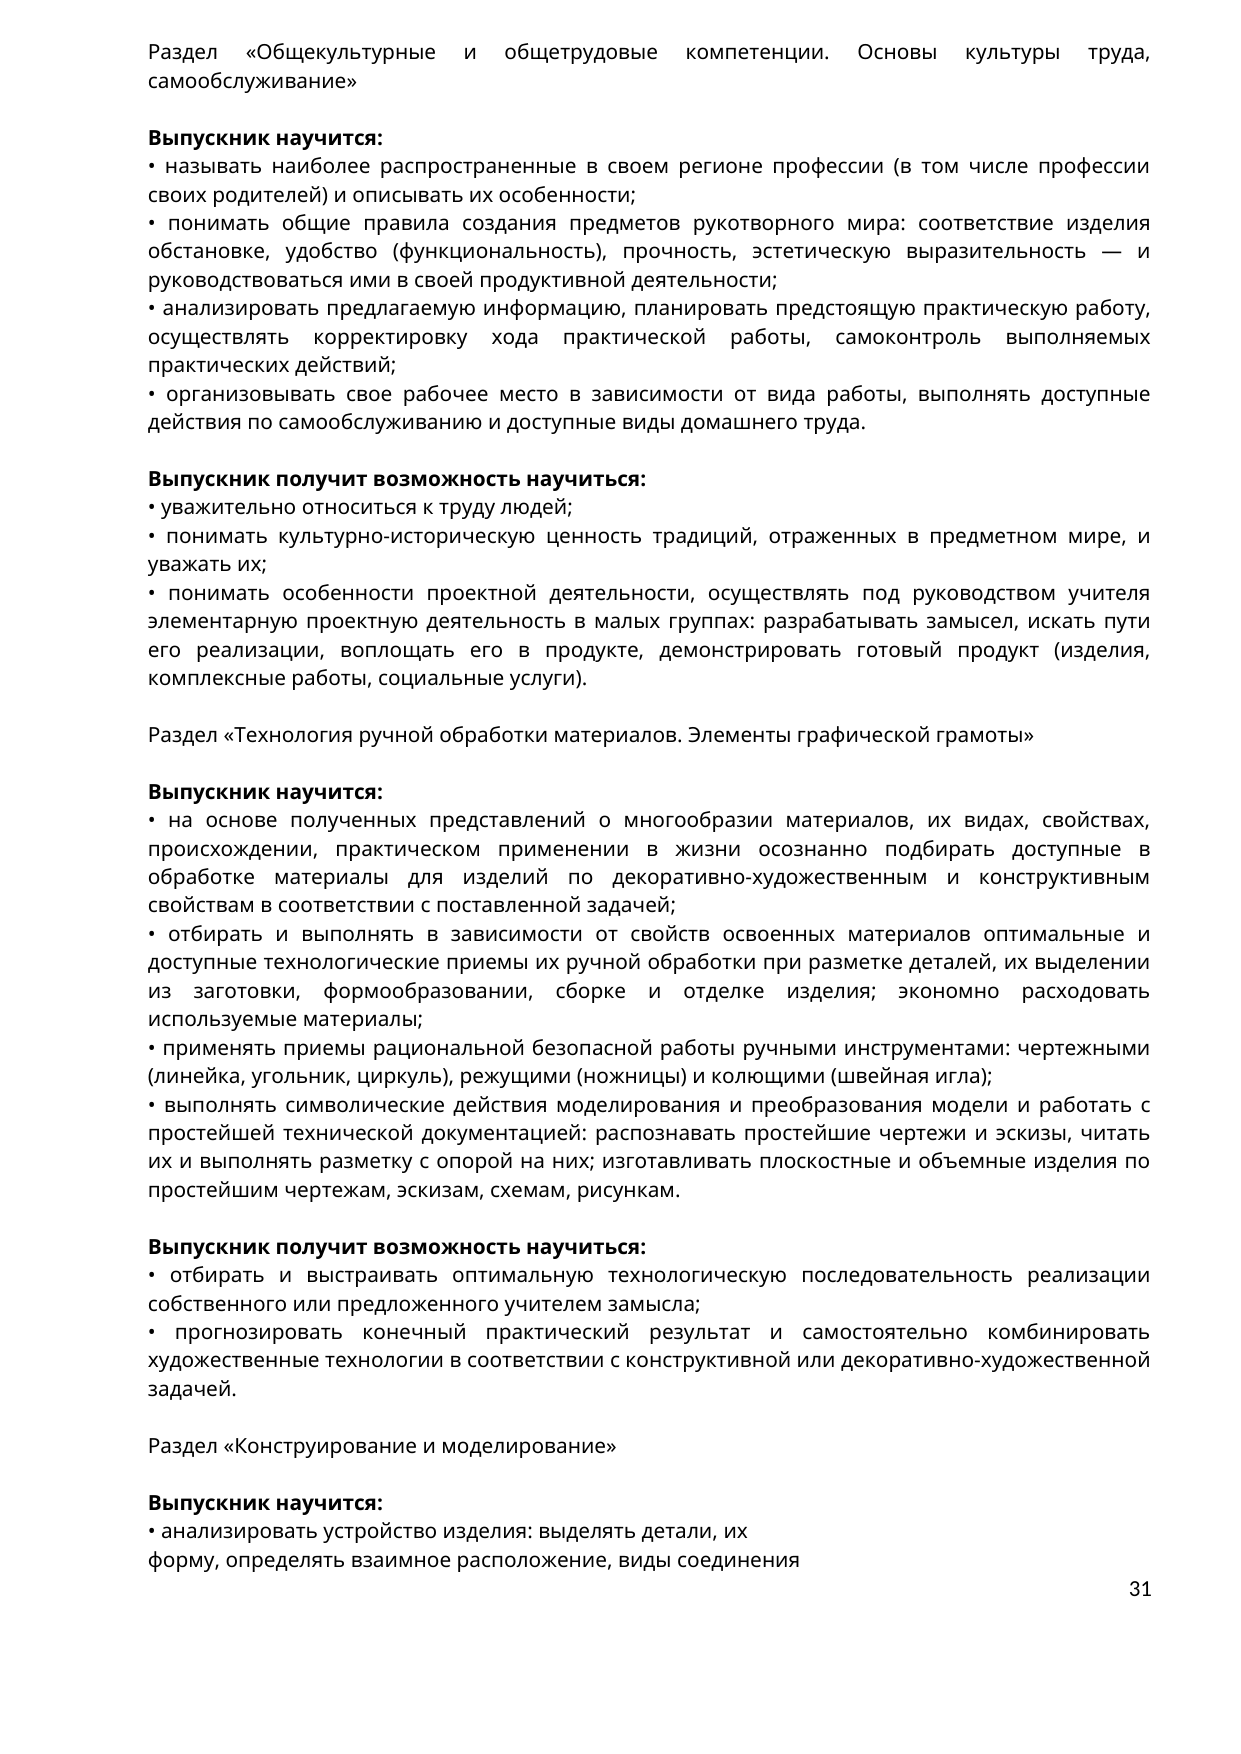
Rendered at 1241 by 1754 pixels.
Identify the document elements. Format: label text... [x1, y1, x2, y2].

text • применять приемы рациональной безопасной работы ручными инструментами: чертежными (линейка, угольник, циркуль), режущими (ножницы) и колющими (швейная игла); [148, 1033, 1152, 1090]
text • организовывать свое рабочее место в зависимости от вида работы, выполнять доступные действия по самообслуживанию и доступные виды домашнего труда. [148, 379, 1152, 436]
text • понимать общие правила создания предметов рукотворного мира: соответствие изделия обстановке, удобство (функциональность), прочность, эстетическую выразительность — и руководствоваться ими в своей продуктивной деятельности; [148, 208, 1152, 293]
text • понимать особенности проектной деятельности, осуществлять под руководством учителя элементарную проектную деятельность в малых группах: разрабатывать замысел, искать пути его реализации, воплощать его в продукте, демонстрировать готовый продукт (изделия, комплексные работы, социальные услуги). [148, 578, 1152, 692]
text форму, определять взаимное расположение, виды соединения [148, 1545, 1152, 1573]
text • выполнять символические действия моделирования и преобразования модели и работать с простейшей технической документацией: распознавать простейшие чертежи и эскизы, читать их и выполнять разметку с опорой на них; изготавливать плоскостные и объемные изделия по простейшим чертежам, эскизам, схемам, рисункам. [148, 1090, 1152, 1203]
text Выпускник получит возможность научиться: [148, 1232, 1152, 1260]
text Раздел «Технология ручной обработки материалов. Элементы графической грамоты» [148, 720, 1152, 748]
text Раздел «Конструирование и моделирование» [148, 1431, 1152, 1459]
text • отбирать и выстраивать оптимальную технологическую последовательность реализации собственного или предложенного учителем замысла; [148, 1260, 1152, 1317]
text • анализировать устройство изделия: выделять детали, их [148, 1516, 1152, 1545]
text • понимать культурно-историческую ценность традиций, отраженных в предметном мире, и уважать их; [148, 521, 1152, 578]
text • прогнозировать конечный практический результат и самостоятельно комбинировать художественные технологии в соответствии с конструктивной или декоративно-художественной задачей. [148, 1317, 1152, 1402]
text • уважительно относиться к труду людей; [148, 492, 1152, 521]
text Выпускник получит возможность научиться: [148, 464, 1152, 492]
text Выпускник научится: [148, 123, 1152, 151]
text • на основе полученных представлений о многообразии материалов, их видах, свойствах, происхождении, практическом применении в жизни осознанно подбирать доступные в обработке материалы для изделий по декоративно-художественным и конструктивным свойствам в соответствии с поставленной задачей; [148, 805, 1152, 919]
text Выпускник научится: [148, 777, 1152, 805]
text • анализировать предлагаемую информацию, планировать предстоящую практическую работу, осуществлять корректировку хода практической работы, самоконтроль выполняемых практических действий; [148, 293, 1152, 379]
text Выпускник научится: [148, 1488, 1152, 1516]
text Раздел «Общекультурные и общетрудовые компетенции. Основы культуры труда, самообслуживание» [148, 37, 1152, 94]
text • называть наиболее распространенные в своем регионе профессии (в том числе профессии своих родителей) и описывать их особенности; [148, 151, 1152, 208]
text • отбирать и выполнять в зависимости от свойств освоенных материалов оптимальные и доступные технологические приемы их ручной обработки при разметке деталей, их выделении из заготовки, формообразовании, сборке и отделке изделия; экономно расходовать используемые материалы; [148, 919, 1152, 1033]
